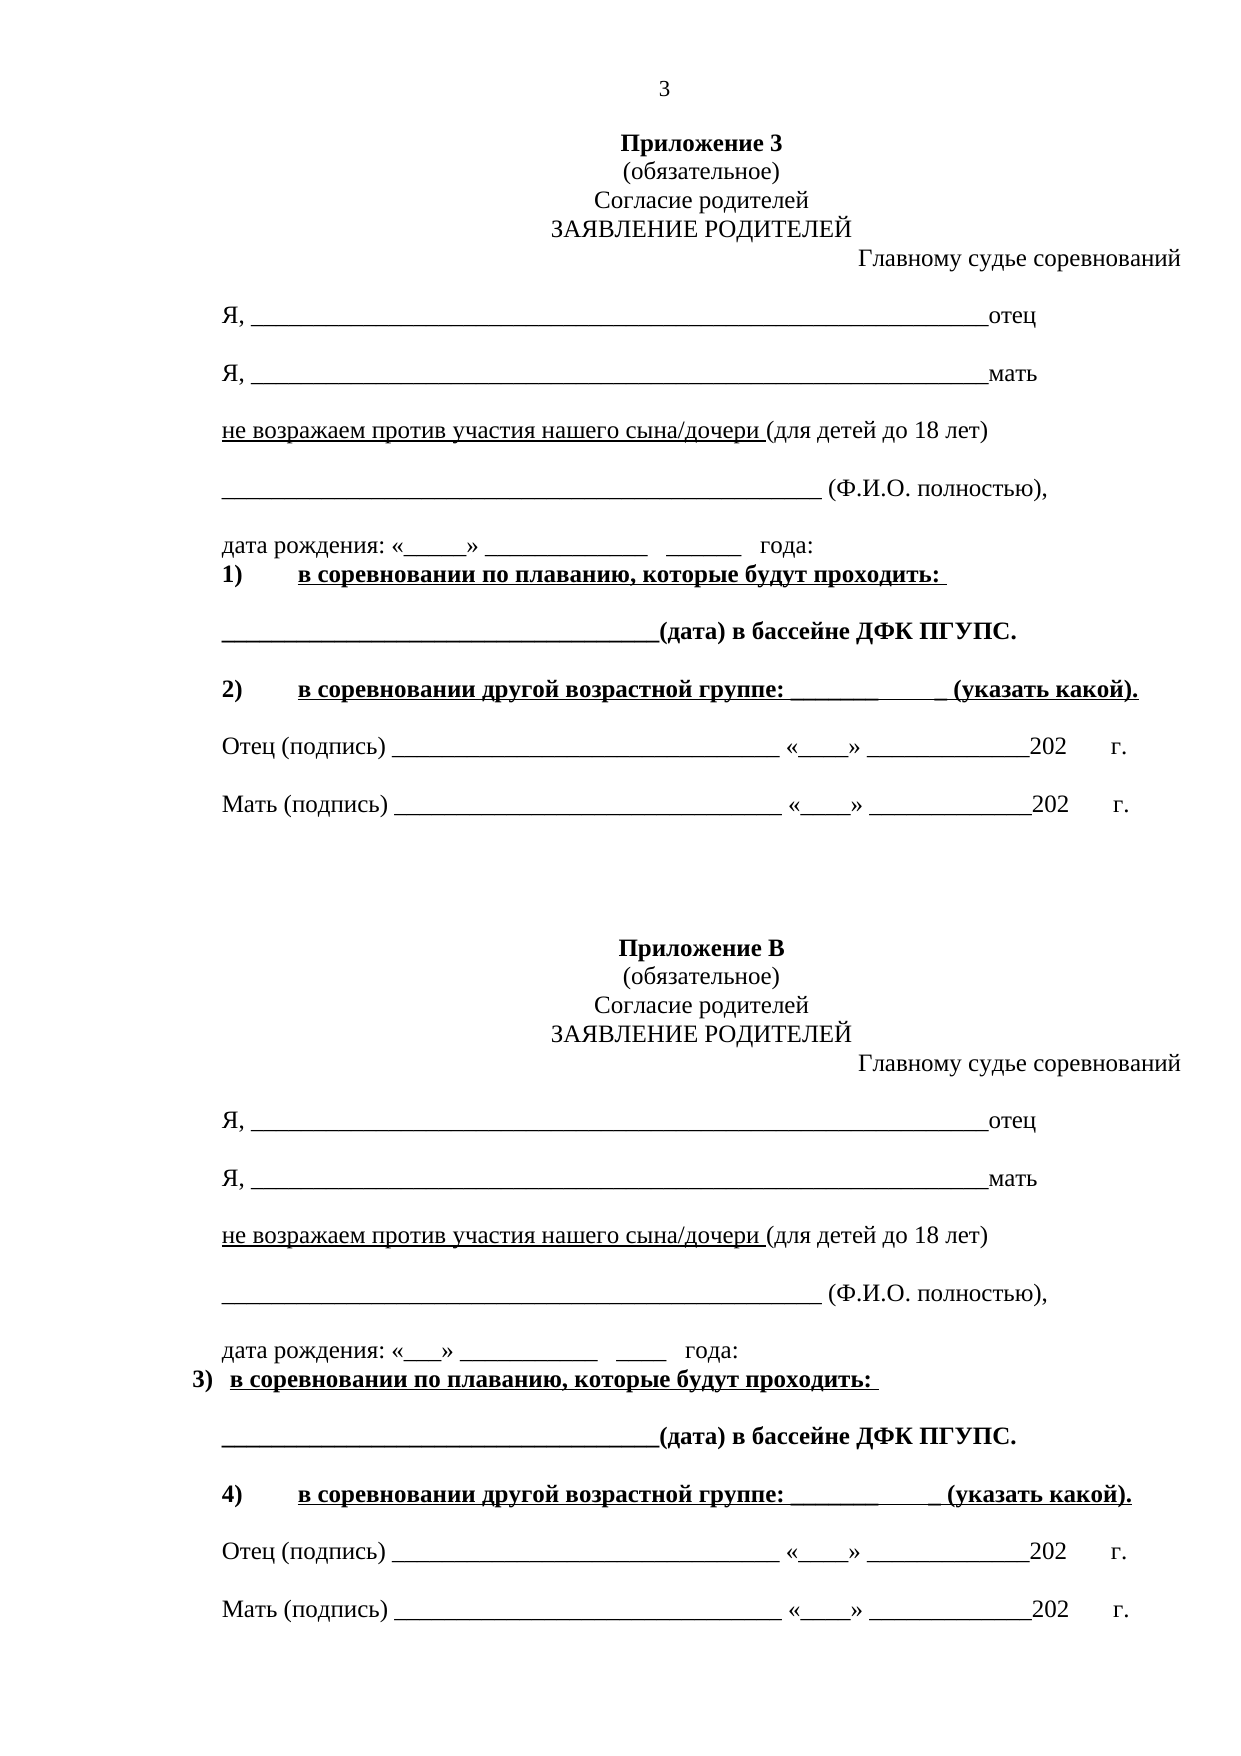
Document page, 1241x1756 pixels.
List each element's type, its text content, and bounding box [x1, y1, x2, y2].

text Мать (подпись) _______________________________ «____» _____________202 г. [148, 1594, 1181, 1623]
text Согласие родителей [148, 990, 1181, 1019]
text Мать (подпись) _______________________________ «____» _____________202 г. [148, 789, 1181, 818]
text ________________________________________________ (Ф.И.О. полностью), [148, 1278, 1200, 1306]
list в соревновании другой возрастной группе: _______ _ (указать какой). [148, 1479, 1181, 1508]
subtitle Приложение В [148, 933, 1181, 961]
text дата рождения: «___» ___________ ____ года: [148, 1335, 1181, 1364]
list в соревновании другой возрастной группе: _______ _ (указать какой). [148, 674, 1181, 703]
text Отец (подпись) _______________________________ «____» _____________202 г. [148, 731, 1181, 760]
text Главному судье соревнований [148, 243, 1181, 271]
text Я, ___________________________________________________________отец [148, 300, 1181, 329]
text Главному судье соревнований [148, 1048, 1181, 1076]
subtitle (обязательное) [148, 961, 1181, 990]
text дата рождения: «_____» _____________ ______ года: [148, 530, 1181, 559]
list ___________________________________(дата) в бассейне ДФК ПГУПС. [148, 616, 1181, 645]
text Я, ___________________________________________________________мать [148, 358, 1181, 386]
text ЗАЯВЛЕНИЕ РОДИТЕЛЕЙ [148, 214, 1181, 243]
subtitle Приложение 3 [148, 128, 1181, 156]
list ___________________________________(дата) в бассейне ДФК ПГУПС. [148, 1421, 1181, 1450]
list в соревновании по плаванию, которые будут проходить: [192, 1364, 1181, 1393]
text Отец (подпись) _______________________________ «____» _____________202 г. [148, 1536, 1181, 1565]
text Я, ___________________________________________________________мать [148, 1163, 1181, 1191]
text не возражаем против участия нашего сына/дочери (для детей до 18 лет) [148, 1220, 1181, 1249]
text не возражаем против участия нашего сына/дочери (для детей до 18 лет) [148, 415, 1181, 444]
text Я, ___________________________________________________________отец [148, 1105, 1181, 1134]
text ЗАЯВЛЕНИЕ РОДИТЕЛЕЙ [148, 1019, 1181, 1048]
text Согласие родителей [148, 185, 1181, 214]
list в соревновании по плаванию, которые будут проходить: [148, 559, 1181, 588]
subtitle (обязательное) [148, 156, 1181, 185]
text ________________________________________________ (Ф.И.О. полностью), [148, 473, 1200, 501]
